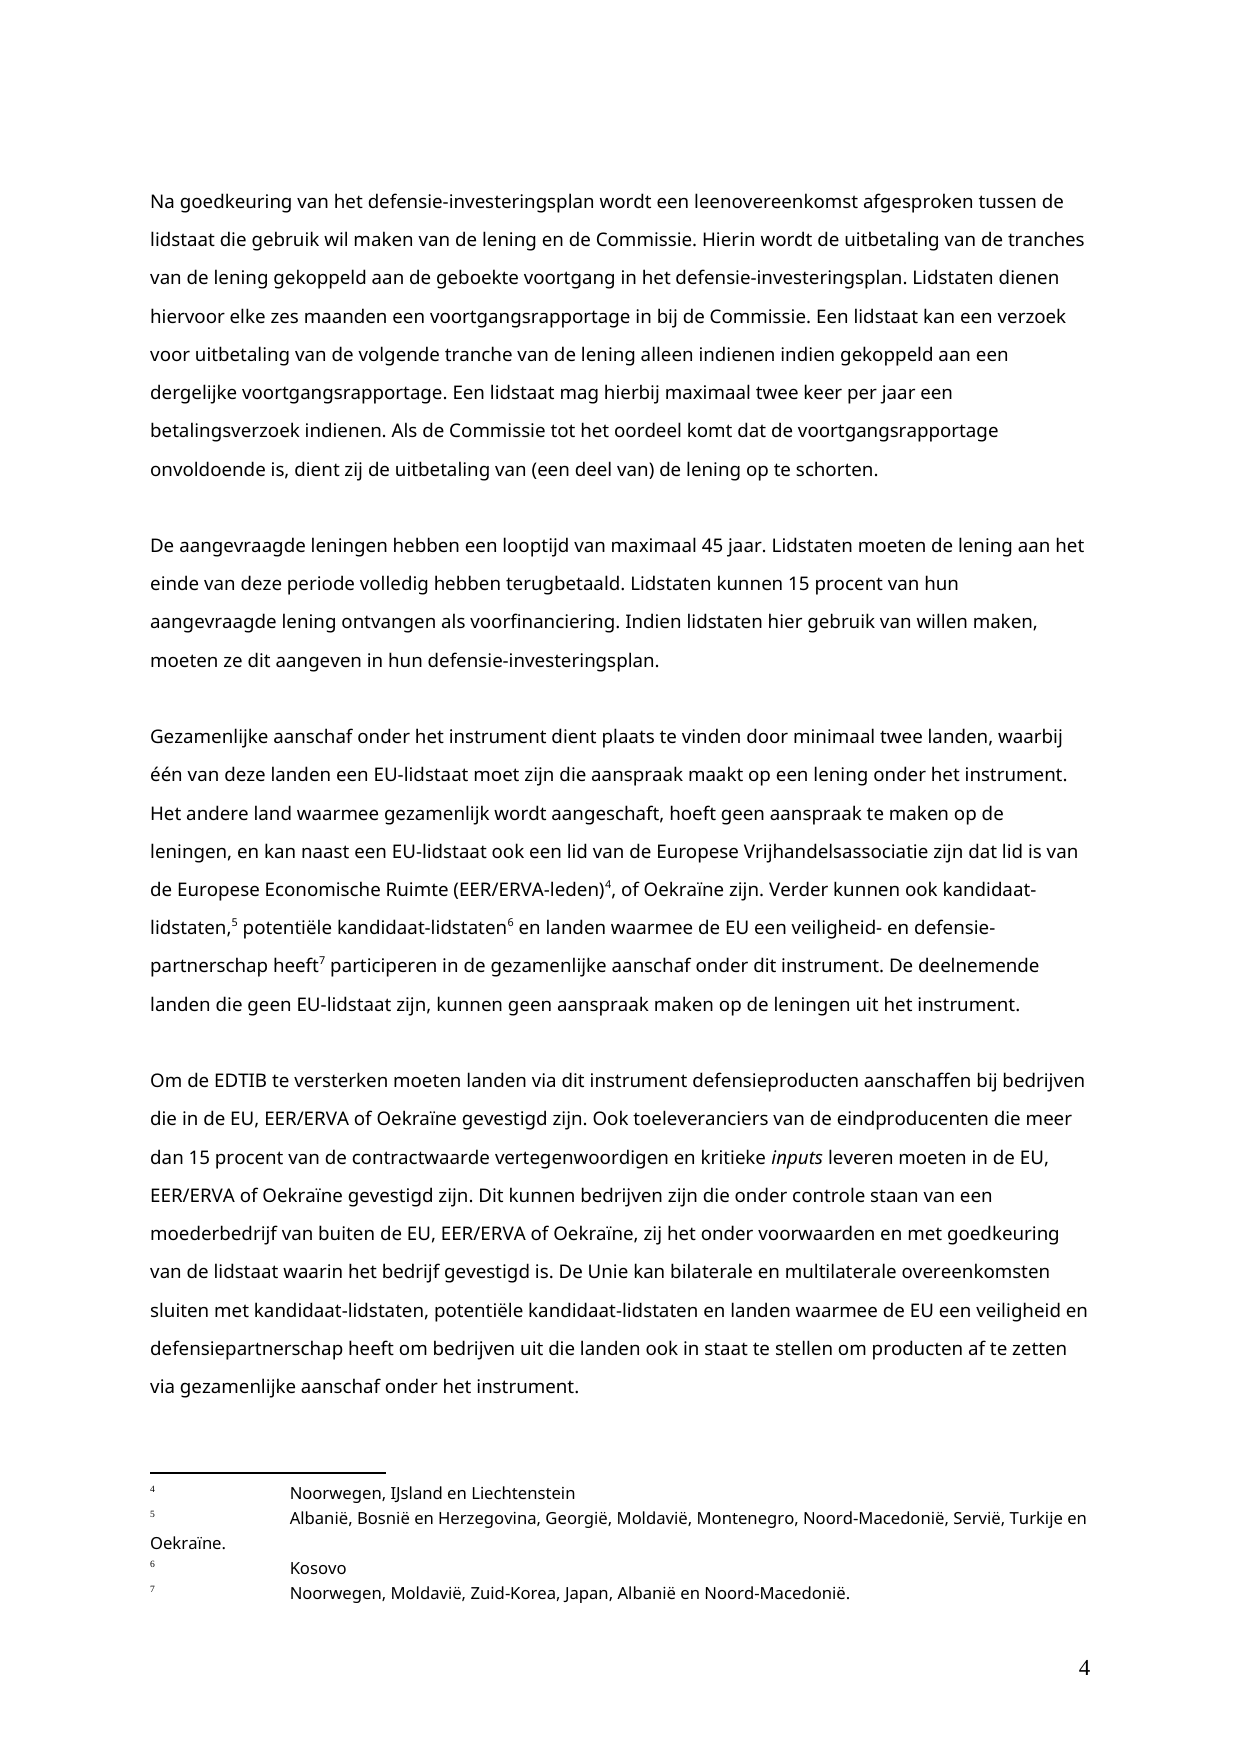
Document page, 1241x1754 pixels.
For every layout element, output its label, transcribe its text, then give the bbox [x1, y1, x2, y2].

text Om de EDTIB te versterken moeten landen via dit instrument defensieproducten aanschaffen bij bedrijven die in de EU, EER/ERVA of Oekraïne gevestigd zijn. Ook toeleveranciers van de eindproducenten die meer dan 15 procent van de contractwaarde vertegenwoordigen en kritieke inputs leveren moeten in de EU, EER/ERVA of Oekraïne gevestigd zijn. Dit kunnen bedrijven zijn die onder controle staan van een moederbedrijf van buiten de EU, EER/ERVA of Oekraïne, zij het onder voorwaarden en met goedkeuring van de lidstaat waarin het bedrijf gevestigd is. De Unie kan bilaterale en multilaterale overeenkomsten sluiten met kandidaat-lidstaten, potentiële kandidaat-lidstaten en landen waarmee de EU een veiligheid en defensiepartnerschap heeft om bedrijven uit die landen ook in staat te stellen om producten af te zetten via gezamenlijke aanschaf onder het instrument. [150, 1067, 1090, 1399]
text Gezamenlijke aanschaf onder het instrument dient plaats te vinden door minimaal twee landen, waarbij één van deze landen een EU-lidstaat moet zijn die aanspraak maakt op een lening onder het instrument. Het andere land waarmee gezamenlijk wordt aangeschaft, hoeft geen aanspraak te maken op de leningen, en kan naast een EU-lidstaat ook een lid van de Europese Vrijhandelsassociatie zijn dat lid is van de Europese Economische Ruimte (EER/ERVA-leden), of Oekraïne zijn. Verder kunnen ook kandidaat-lidstaten, potentiële kandidaat-lidstaten en landen waarmee de EU een veiligheid- en defensie-partnerschap heeft participeren in de gezamenlijke aanschaf onder dit instrument. De deelnemende landen die geen EU-lidstaat zijn, kunnen geen aanspraak maken op de leningen uit het instrument. [150, 723, 1090, 1017]
text De aangevraagde leningen hebben een looptijd van maximaal 45 jaar. Lidstaten moeten de lening aan het einde van deze periode volledig hebben terugbetaald. Lidstaten kunnen 15 procent van hun aangevraagde lening ontvangen als voorfinanciering. Indien lidstaten hier gebruik van willen maken, moeten ze dit aangeven in hun defensie-investeringsplan. [150, 532, 1090, 672]
text Na goedkeuring van het defensie-investeringsplan wordt een leenovereenkomst afgesproken tussen de lidstaat die gebruik wil maken van de lening en de Commissie. Hierin wordt de uitbetaling van de tranches van de lening gekoppeld aan de geboekte voortgang in het defensie-investeringsplan. Lidstaten dienen hiervoor elke zes maanden een voortgangsrapportage in bij de Commissie. Een lidstaat kan een verzoek voor uitbetaling van de volgende tranche van de lening alleen indienen indien gekoppeld aan een dergelijke voortgangsrapportage. Een lidstaat mag hierbij maximaal twee keer per jaar een betalingsverzoek indienen. Als de Commissie tot het oordeel komt dat de voortgangsrapportage onvoldoende is, dient zij de uitbetaling van (een deel van) de lening op te schorten. [150, 188, 1090, 481]
